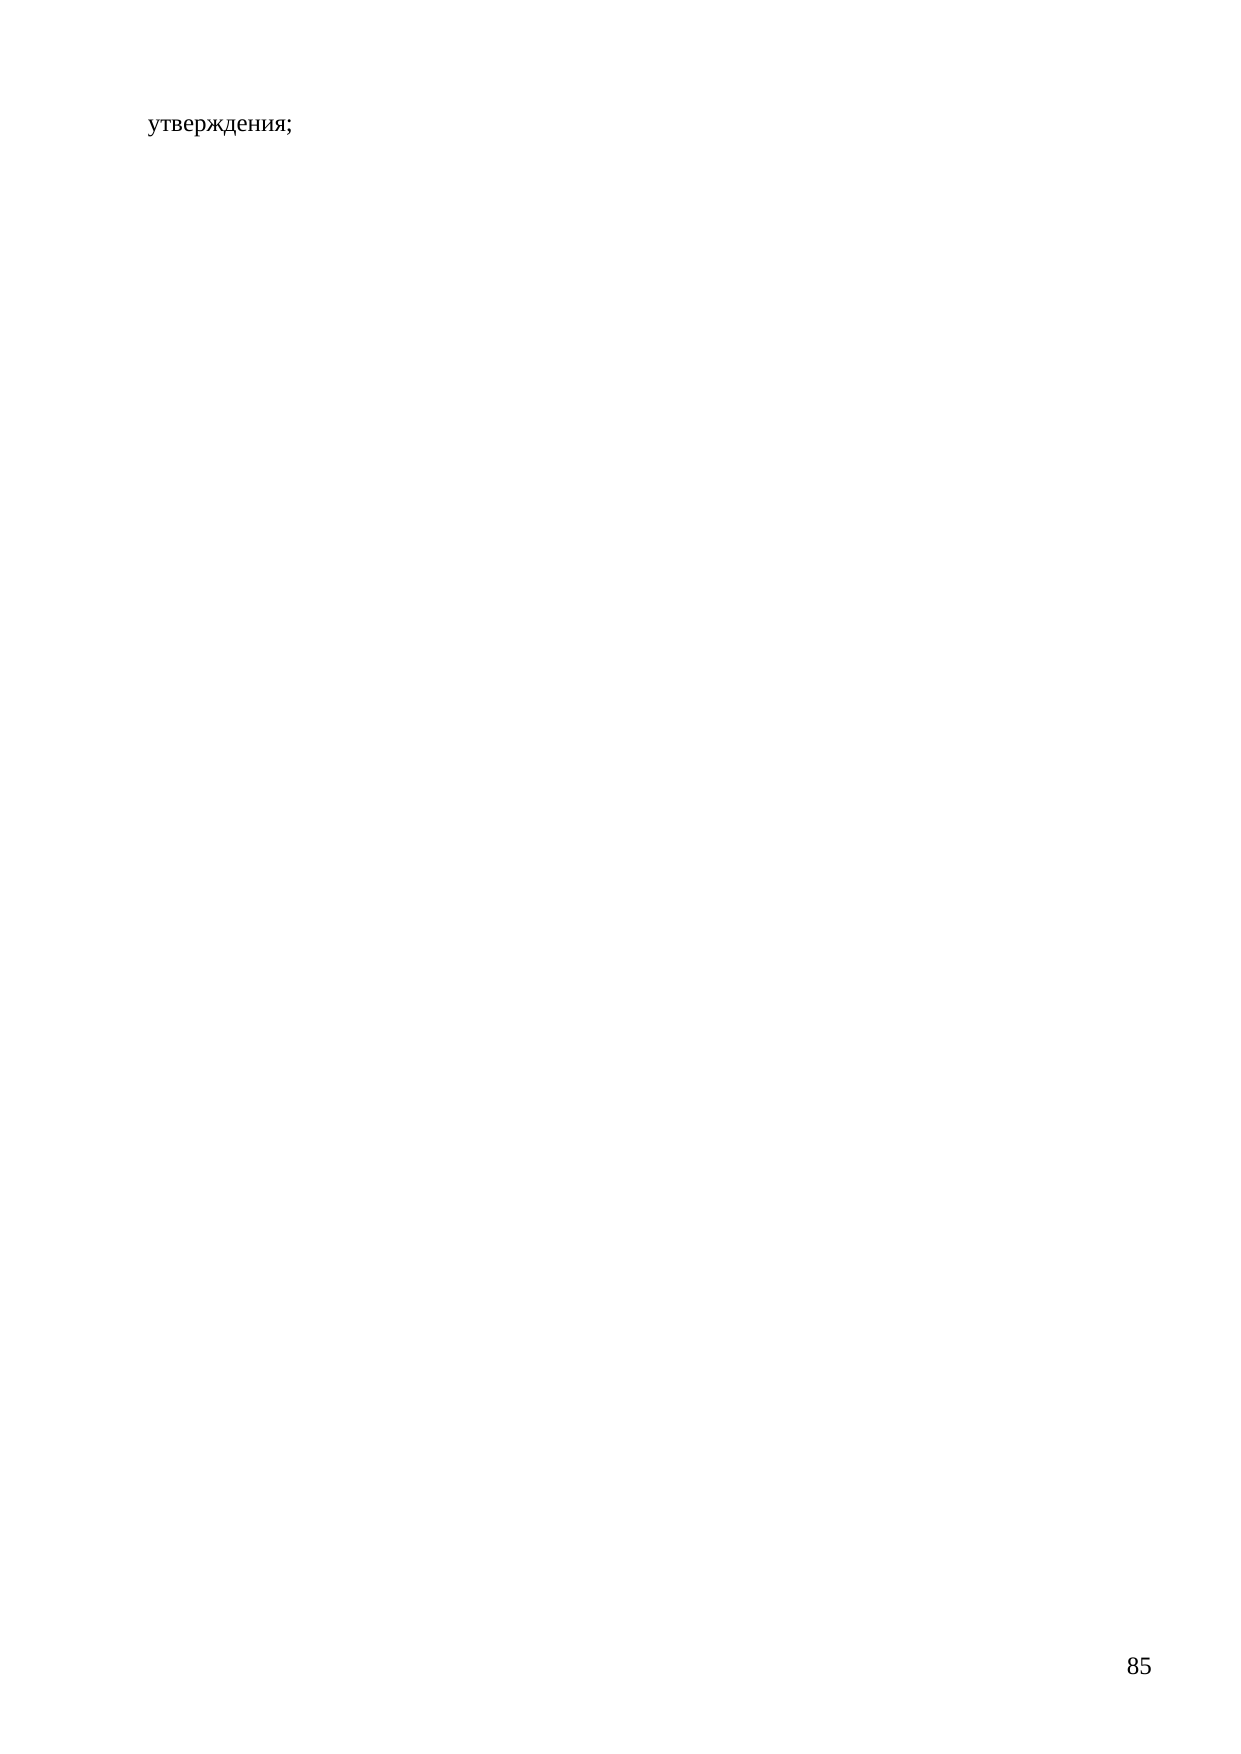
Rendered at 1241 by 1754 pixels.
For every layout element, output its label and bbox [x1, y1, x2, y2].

list [148, 108, 1151, 137]
